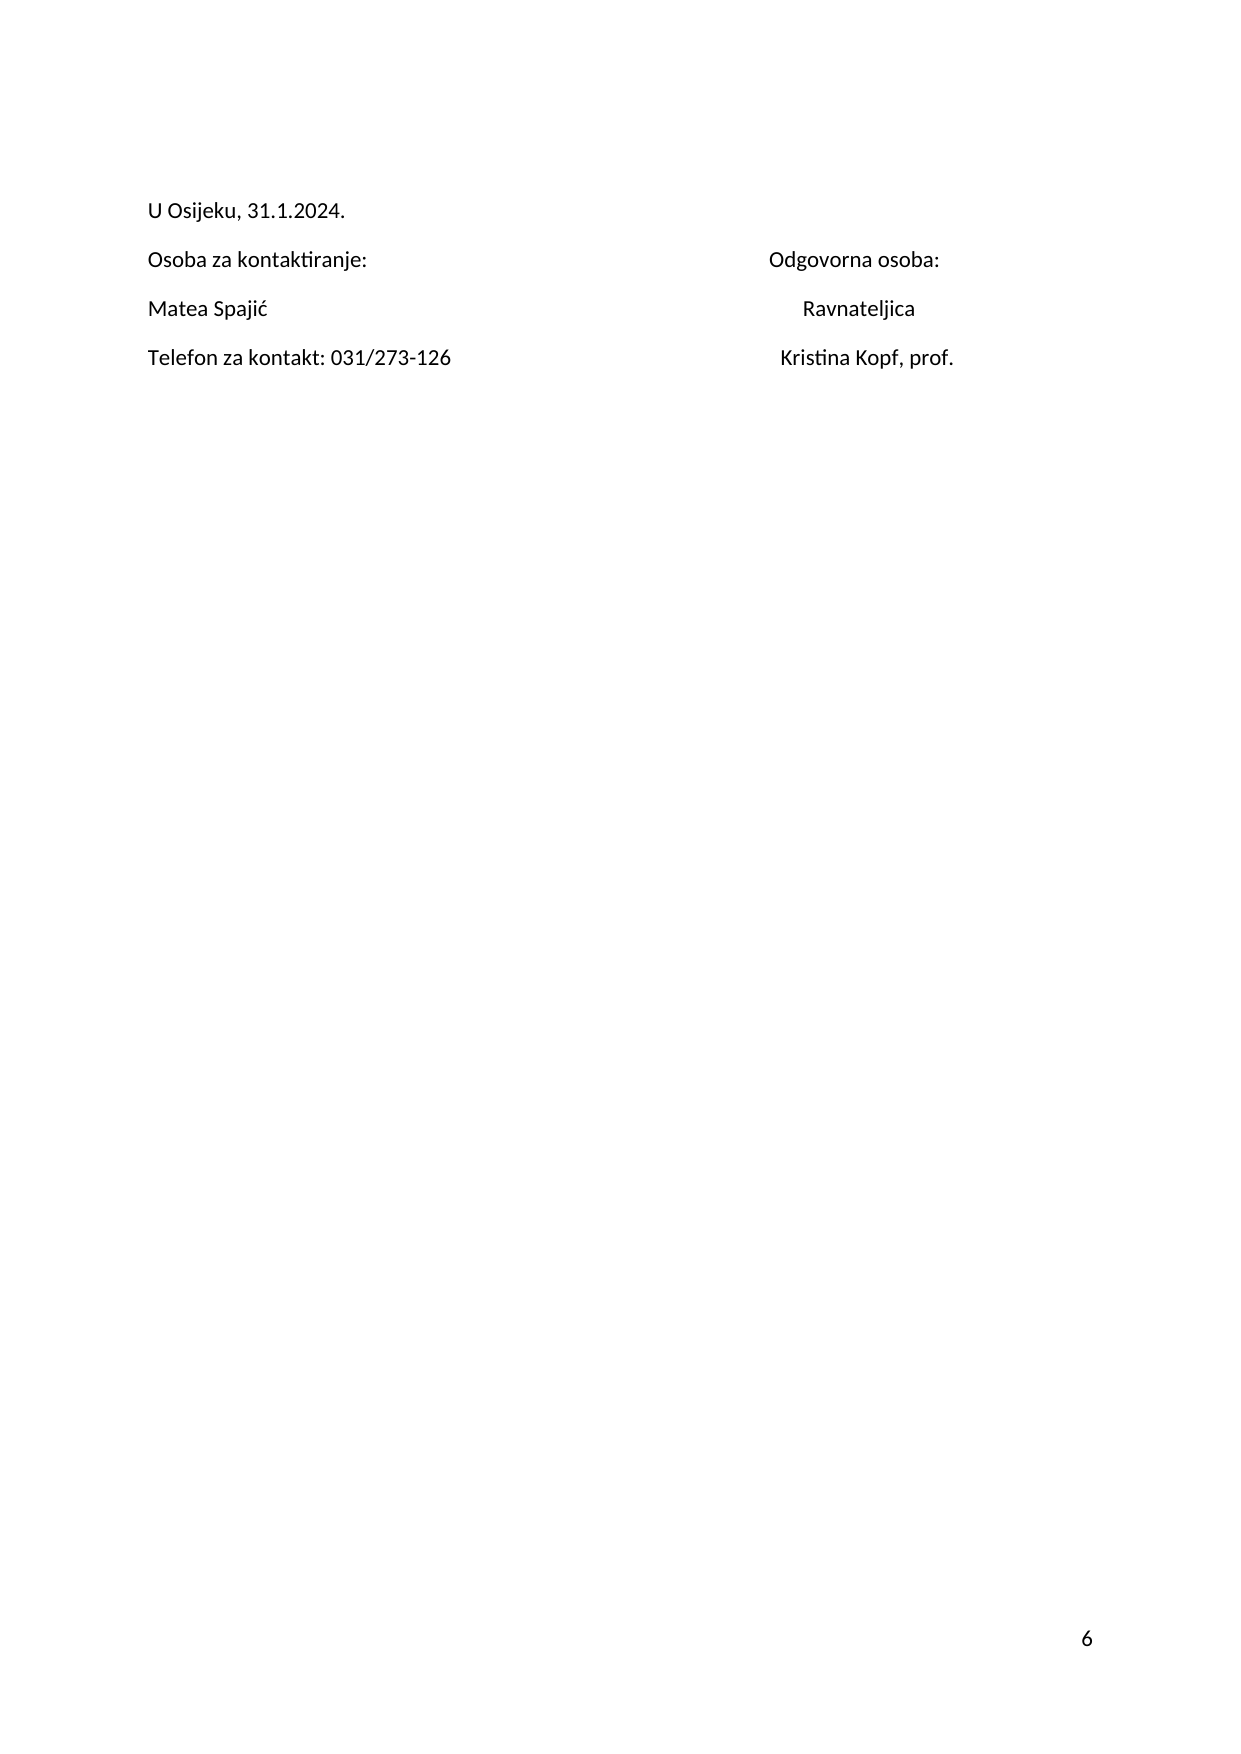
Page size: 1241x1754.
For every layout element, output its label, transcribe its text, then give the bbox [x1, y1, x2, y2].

text U Osijeku, 31.1.2024. [148, 197, 1092, 224]
text Telefon za kontakt: 031/273-126 Kristina Kopf, prof. [148, 343, 1092, 371]
text Osoba za kontaktiranje: Odgovorna osoba: [148, 245, 1092, 273]
text Matea Spajić Ravnateljica [148, 294, 1092, 322]
